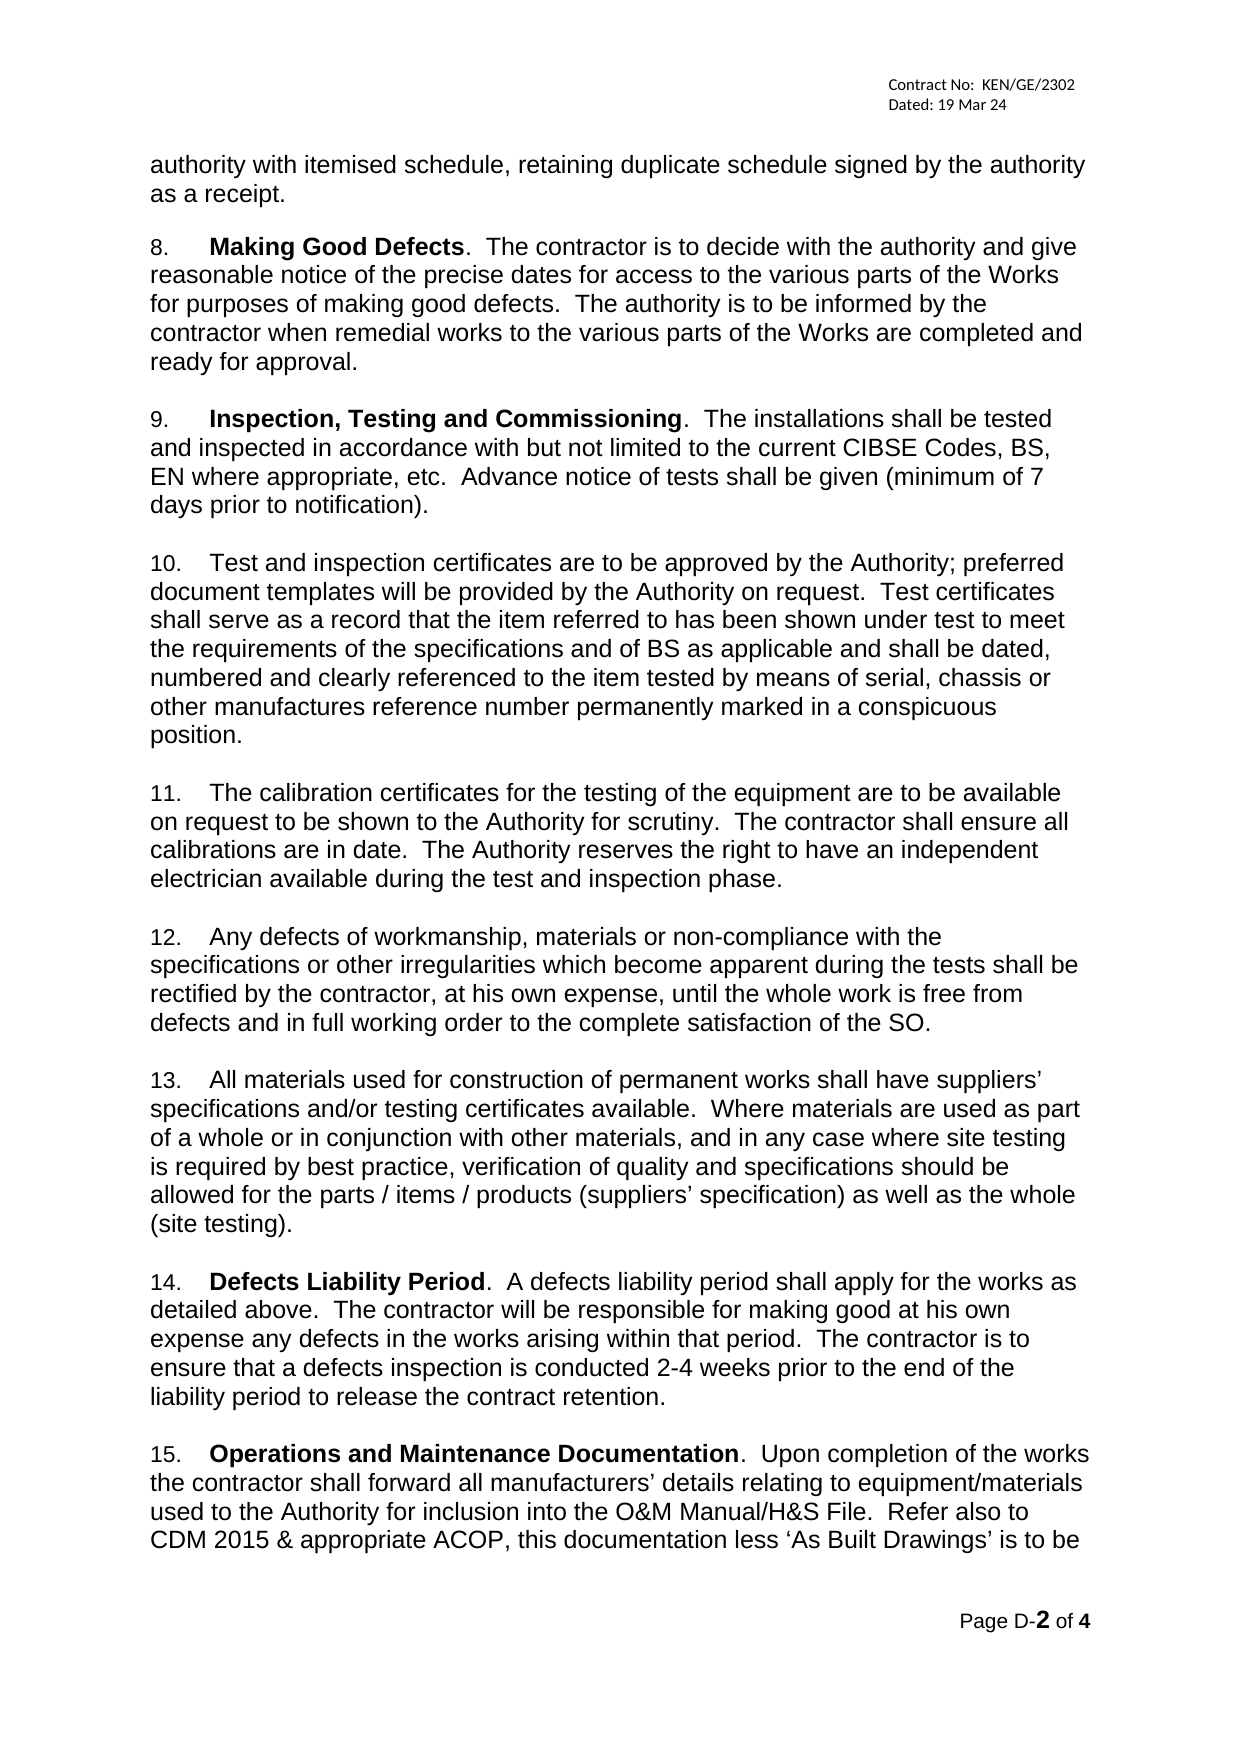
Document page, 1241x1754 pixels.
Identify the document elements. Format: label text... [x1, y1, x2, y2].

list Defects Liability Period. A defects liability period shall apply for the works as detailed above. The contractor will be responsible for making good at his own expense any defects in the works arising within that period. The contractor is to ensure that a defects inspection is conducted 2-4 weeks prior to the end of the liability period to release the contract retention. [150, 1266, 1090, 1410]
list Inspection, Testing and Commissioning. The installations shall be tested and inspected in accordance with but not limited to the current CIBSE Codes, BS, EN where appropriate, etc. Advance notice of tests shall be given (minimum of 7 days prior to notification). [150, 404, 1090, 519]
list Any defects of workmanship, materials or non-compliance with the specifications or other irregularities which become apparent during the tests shall be rectified by the contractor, at his own expense, until the whole work is free from defects and in full working order to the complete satisfaction of the SO. [150, 921, 1090, 1036]
list All materials used for construction of permanent works shall have suppliers’ specifications and/or testing certificates available. Where materials are used as part of a whole or in conjunction with other materials, and in any case where site testing is required by best practice, verification of quality and specifications should be allowed for the parts / items / products (suppliers’ specification) as well as the whole (site testing). [150, 1065, 1090, 1238]
list The calibration certificates for the testing of the equipment are to be available on request to be shown to the Authority for scrutiny. The contractor shall ensure all calibrations are in date. The Authority reserves the right to have an independent electrician available during the test and inspection phase. [150, 778, 1090, 893]
list Test and inspection certificates are to be approved by the Authority; preferred document templates will be provided by the Authority on request. Test certificates shall serve as a record that the item referred to has been shown under test to meet the requirements of the specifications and of BS as applicable and shall be dated, numbered and clearly referenced to the item tested by means of serial, chassis or other manufactures reference number permanently marked in a conspicuous position. [150, 548, 1090, 749]
list Making Good Defects. The contractor is to decide with the authority and give reasonable notice of the precise dates for access to the various parts of the Works for purposes of making good defects. The authority is to be informed by the contractor when remedial works to the various parts of the Works are completed and ready for approval. [150, 231, 1090, 375]
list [150, 1439, 1090, 1554]
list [150, 150, 1090, 231]
